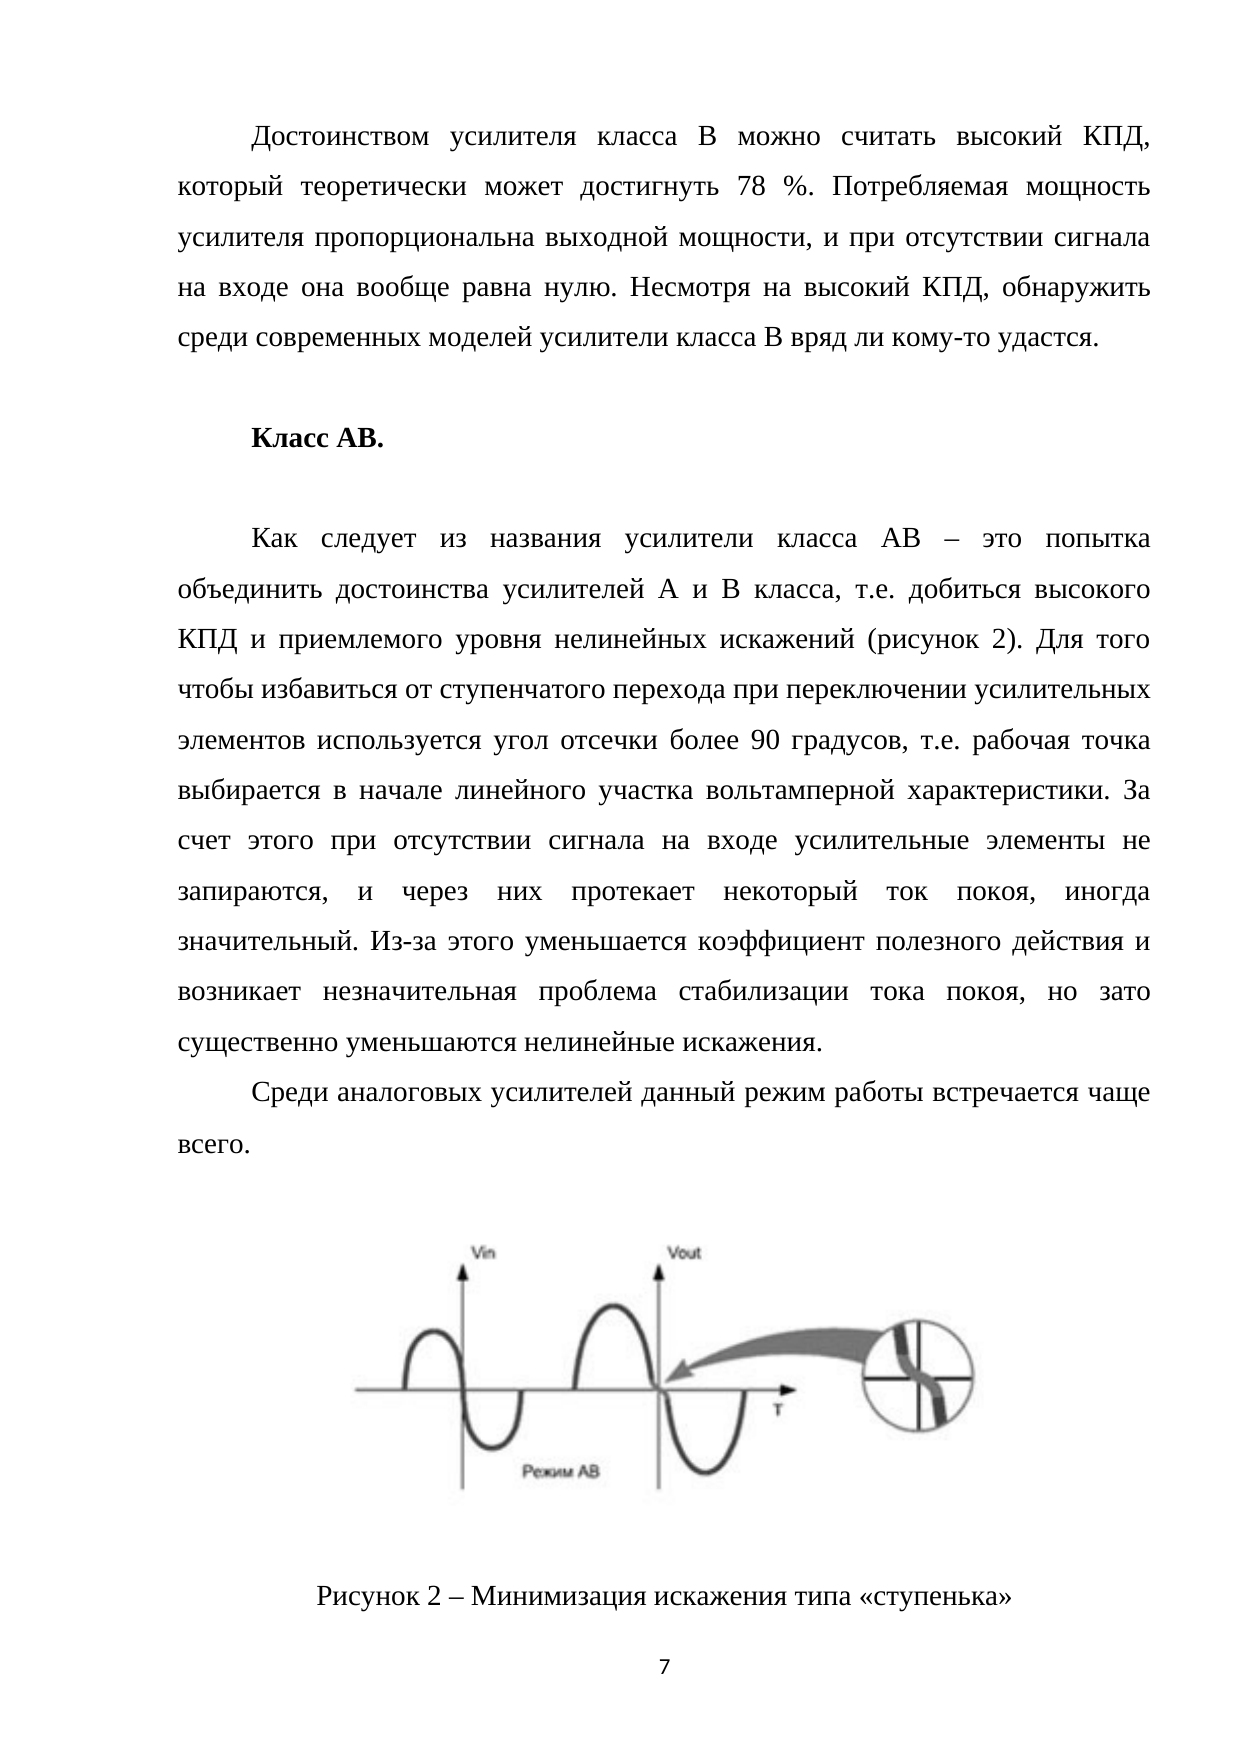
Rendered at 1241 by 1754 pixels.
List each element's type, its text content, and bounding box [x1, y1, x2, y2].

text Класс АВ. [177, 420, 1152, 453]
picture [335, 1230, 994, 1518]
text Как следует из названия усилители класса АВ – это попытка объединить достоинства усилителей А и В класса, т.е. добиться высокого КПД и приемлемого уровня нелинейных искажений (рисунок 2). Для того чтобы избавиться от ступенчатого перехода при переключении усилительных элементов используется угол отсечки более 90 градусов, т.е. рабочая точка выбирается в начале линейного участка вольтамперной характеристики. За счет этого при отсутствии сигнала на входе усилительные элементы не запираются, и через них протекает некоторый ток покоя, иногда значительный. Из-за этого уменьшается коэффициент полезного действия и возникает незначительная проблема стабилизации тока покоя, но зато существенно уменьшаются нелинейные искажения. [177, 521, 1152, 1057]
text Достоинством усилителя класса В можно считать высокий КПД, который теоретически может достигнуть 78 %. Потребляемая мощность усилителя пропорциональна выходной мощности, и при отсутствии сигнала на входе она вообще равна нулю. Несмотря на высокий КПД, обнаружить среди современных моделей усилители класса В вряд ли кому-то удастся. [177, 118, 1152, 353]
text Среди аналоговых усилителей данный режим работы встречается чаще всего. [177, 1074, 1152, 1159]
text Рисунок 2 – Минимизация искажения типа «ступенька» [177, 1578, 1152, 1611]
